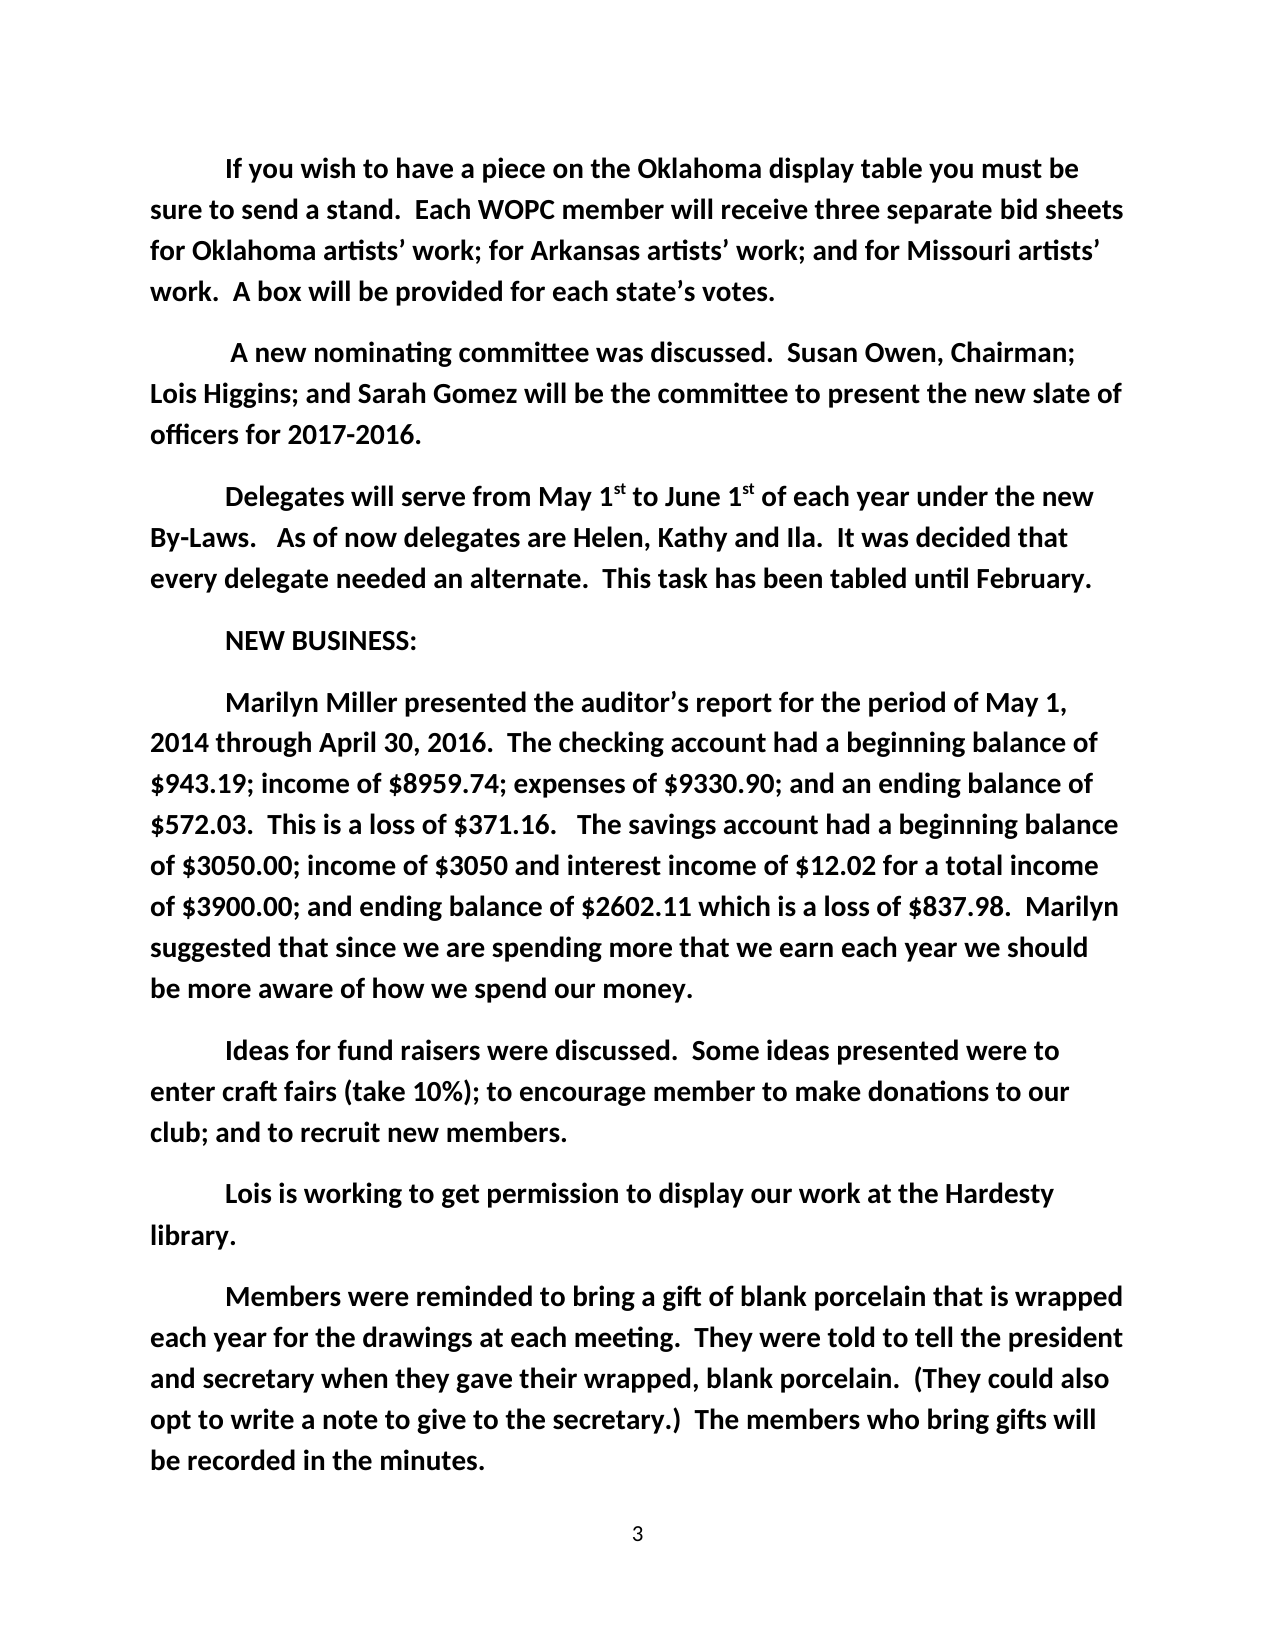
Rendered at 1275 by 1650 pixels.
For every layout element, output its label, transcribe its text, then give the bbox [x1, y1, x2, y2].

text NEW BUSINESS: [150, 622, 1125, 657]
text Members were reminded to bring a gift of blank porcelain that is wrapped each year for the drawings at each meeting. They were told to tell the president and secretary when they gave their wrapped, blank porcelain. (They could also opt to write a note to give to the secretary.) The members who bring gifts will be recorded in the minutes. [150, 1278, 1125, 1478]
text Lois is working to get permission to display our work at the Hardesty library. [150, 1176, 1125, 1252]
text A new nominating committee was discussed. Susan Owen, Chairman; Lois Higgins; and Sarah Gomez will be the committee to present the new slate of officers for 2017-2016. [150, 334, 1125, 452]
text Delegates will serve from May 1st to June 1st of each year under the new By-Laws. As of now delegates are Helen, Kathy and Ila. It was decided that every delegate needed an alternate. This task has been tabled until February. [150, 478, 1125, 596]
text Marilyn Miller presented the auditor’s report for the period of May 1, 2014 through April 30, 2016. The checking account had a beginning balance of $943.19; income of $8959.74; expenses of $9330.90; and an ending balance of $572.03. This is a loss of $371.16. The savings account had a beginning balance of $3050.00; income of $3050 and interest income of $12.02 for a total income of $3900.00; and ending balance of $2602.11 which is a loss of $837.98. Marilyn suggested that since we are spending more that we earn each year we should be more aware of how we spend our money. [150, 684, 1125, 1006]
text If you wish to have a piece on the Oklahoma display table you must be sure to send a stand. Each WOPC member will receive three separate bid sheets for Oklahoma artists’ work; for Arkansas artists’ work; and for Missouri artists’ work. A box will be provided for each state’s votes. [150, 150, 1125, 308]
text Ideas for fund raisers were discussed. Some ideas presented were to enter craft fairs (take 10%); to encourage member to make donations to our club; and to recruit new members. [150, 1032, 1125, 1149]
